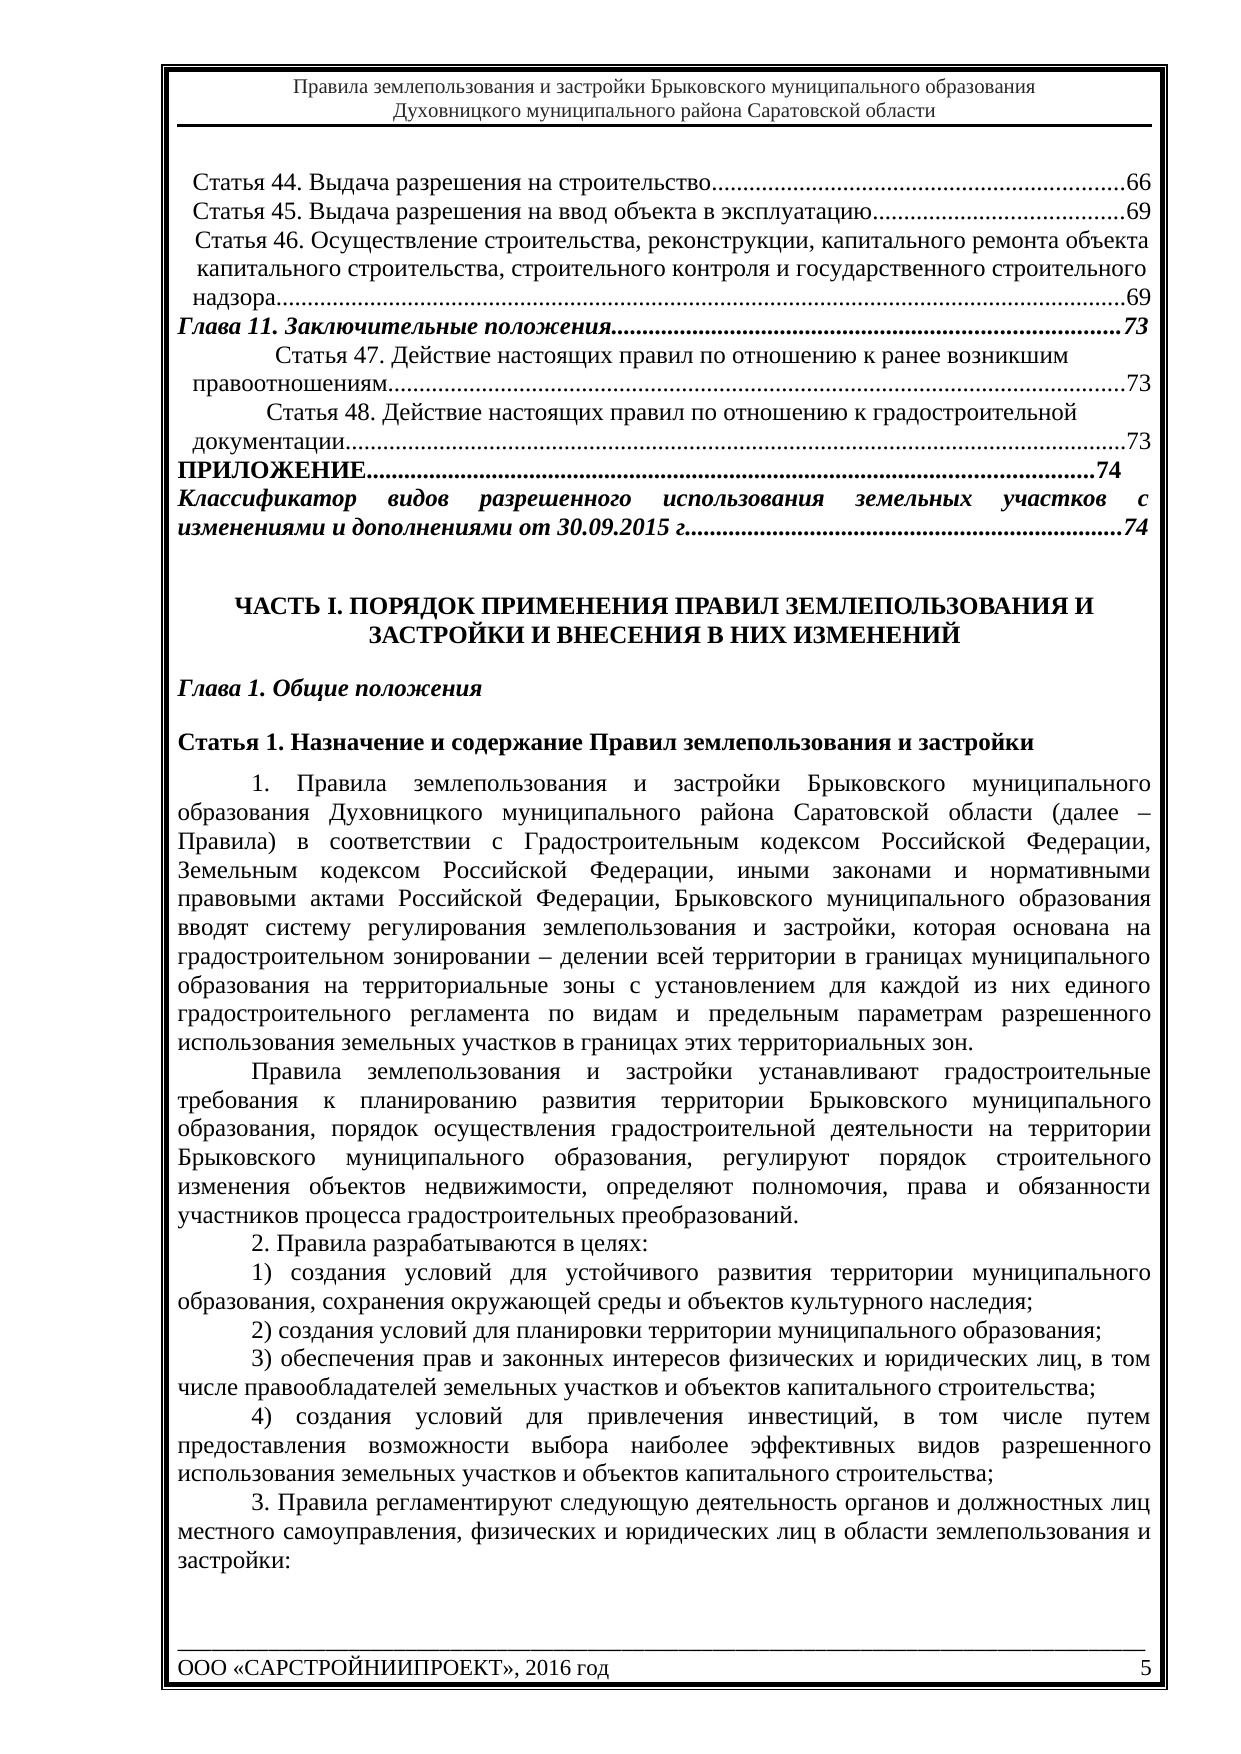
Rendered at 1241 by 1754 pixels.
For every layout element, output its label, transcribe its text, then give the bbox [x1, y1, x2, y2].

text 3) обеспечения прав и законных интересов физических и юридических лиц, в том числе правообладателей земельных участков и объектов капитального строительства; [177, 1343, 1152, 1401]
text Статья 46. Осуществление строительства, реконструкции, капитального ремонта объекта капитального строительства, строительного контроля и государственного строительного надзора 69 [192, 225, 1152, 311]
subtitle Часть I. Порядок применения Правил землепользования и застройки и внесения в них изменений [177, 591, 1152, 648]
text 2) создания условий для планировки территории муниципального образования; [177, 1315, 1152, 1343]
subtitle Статья 1. Назначение и содержание Правил землепользования и застройки [177, 727, 1152, 756]
text 4) создания условий для привлечения инвестиций, в том числе путем предоставления возможности выбора наиболее эффективных видов разрешенного использования земельных участков и объектов капитального строительства; [177, 1401, 1152, 1487]
text Приложение 74 [177, 455, 1152, 483]
text Классификатор видов разрешенного использования земельных участков с изменениями и дополнениями от 30.09.2015 г. 74 [177, 483, 1152, 541]
text Глава 11. Заключительные положения 73 [177, 311, 1152, 340]
text 3. Правила регламентируют следующую деятельность органов и должностных лиц местного самоуправления, физических и юридических лиц в области землепользования и застройки: [177, 1487, 1152, 1573]
text 1) создания условий для устойчивого развития территории муниципального образования, сохранения окружающей среды и объектов культурного наследия; [177, 1257, 1152, 1315]
subtitle Глава 1. Общие положения [177, 673, 1152, 702]
text Статья 45. Выдача разрешения на ввод объекта в эксплуатацию 69 [192, 196, 1152, 225]
text Статья 44. Выдача разрешения на строительство 66 [192, 167, 1152, 196]
text 2. Правила разрабатываются в целях: [177, 1228, 1152, 1257]
text 1. Правила землепользования и застройки Брыковского муниципального образования Духовницкого муниципального района Саратовской области (далее – Правила) в соответствии с Градостроительным кодексом Российской Федерации, Земельным кодексом Российской Федерации, иными законами и нормативными правовыми актами Российской Федерации, Брыковского муниципального образования вводят систему регулирования землепользования и застройки, которая основана на градостроительном зонировании – делении всей территории в границах муниципального образования на территориальные зоны с установлением для каждой из них единого градостроительного регламента по видам и предельным параметрам разрешенного использования земельных участков в границах этих территориальных зон. [177, 768, 1152, 1056]
text Правила землепользования и застройки устанавливают градостроительные требования к планированию развития территории Брыковского муниципального образования, порядок осуществления градостроительной деятельности на территории Брыковского муниципального образования, регулируют порядок строительного изменения объектов недвижимости, определяют полномочия, права и обязанности участников процесса градостроительных преобразований. [177, 1056, 1152, 1228]
text Статья 48. Действие настоящих правил по отношению к градостроительной документации 73 [192, 397, 1152, 455]
text Статья 47. Действие настоящих правил по отношению к ранее возникшим правоотношениям 73 [192, 340, 1152, 397]
